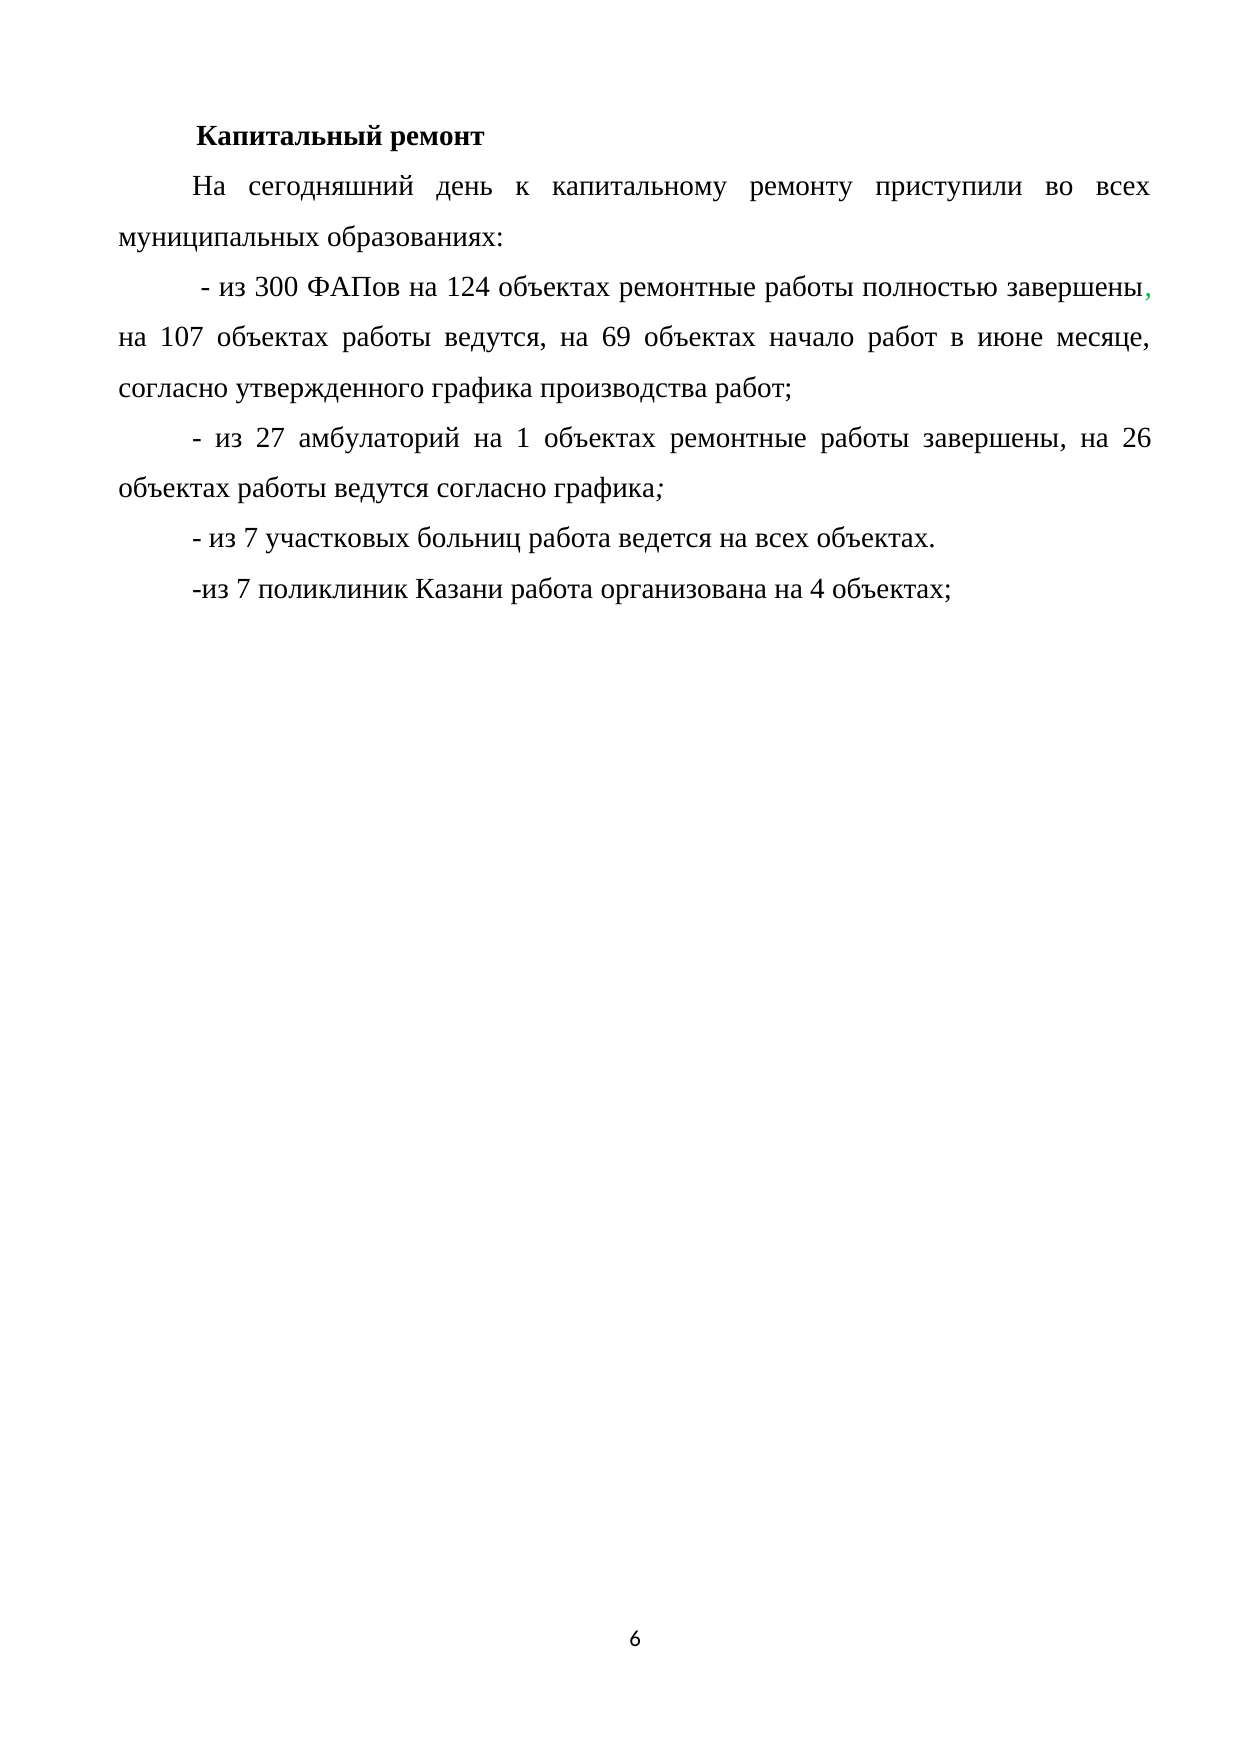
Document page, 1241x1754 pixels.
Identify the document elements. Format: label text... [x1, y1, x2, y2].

list - из 7 участковых больниц работа ведется на всех объектах. [118, 521, 1152, 554]
list - из 27 амбулаторий на 1 объектах ремонтные работы завершены, на 26 объектах работы ведутся согласно графика; [118, 420, 1152, 504]
list На сегодняшний день к капитальному ремонту приступили во всех муниципальных образованиях: [118, 168, 1152, 252]
list - из 300 ФАПов на 124 объектах ремонтные работы полностью завершены, на 107 объектах работы ведутся, на 69 объектах начало работ в июне месяце, согласно утвержденного графика производства работ; [118, 269, 1152, 403]
list Капитальный ремонт [196, 118, 1152, 152]
list -из 7 поликлиник Казани работа организована на 4 объектах; [118, 571, 1152, 604]
